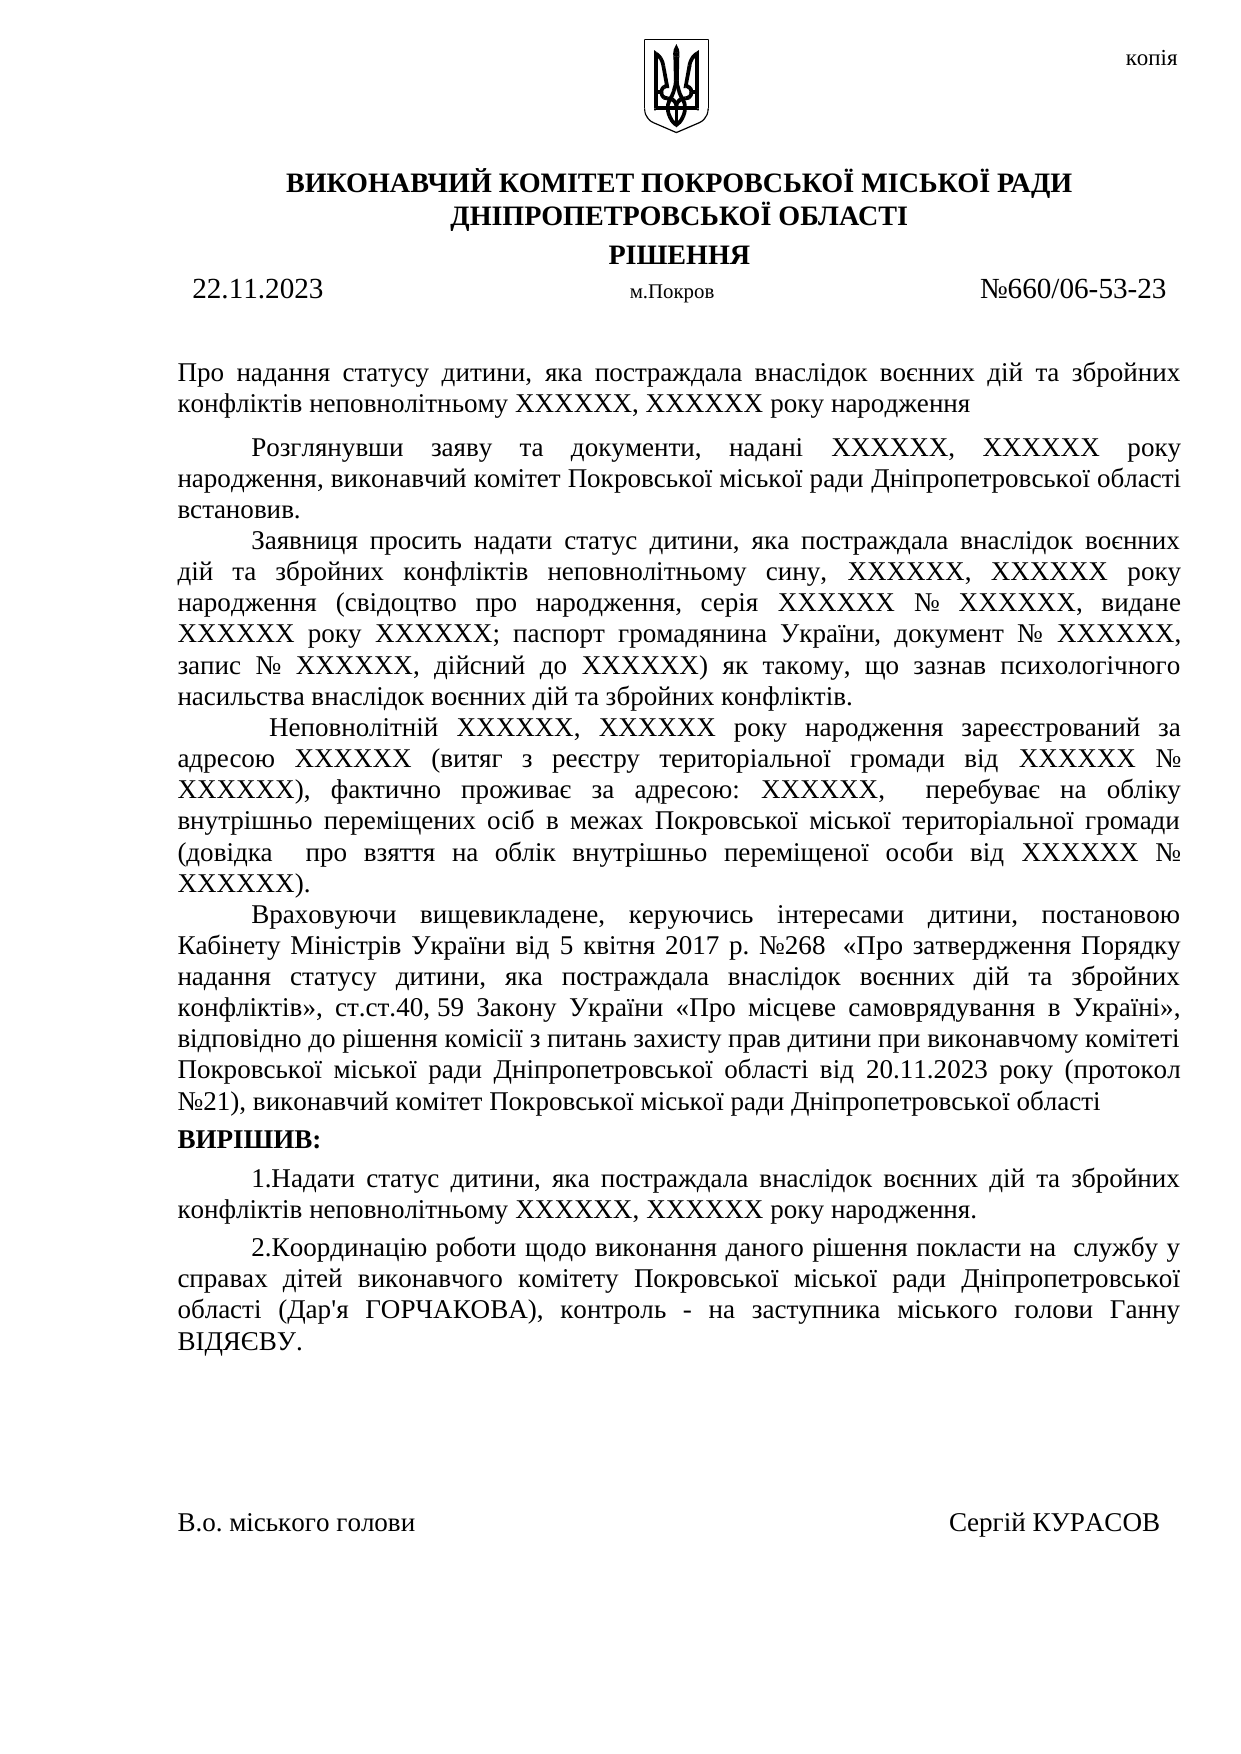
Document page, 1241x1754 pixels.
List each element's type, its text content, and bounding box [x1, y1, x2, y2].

text ВИКОНАВЧИЙ КОМІТЕТ ПОКРОВСЬКОЇ МІСЬКОЇ РАДИ [177, 166, 1181, 199]
text Заявниця просить надати статус дитини, яка постраждала внаслідок воєнних дій та збройних конфліктів неповнолітньому сину, ХХХХХХ, ХХХХХХ року народження (свідоцтво про народження, серія ХХХХХХ № ХХХХХХ, видане ХХХХХХ року ХХХХХХ; паспорт громадянина України, документ № ХХХХХХ, запис № ХХХХХХ, дійсний до ХХХХХХ) як такому, що зазнав психологічного насильства внаслідок воєнних дій та збройних конфліктів. [177, 524, 1181, 711]
text ДНІПРОПЕТРОВСЬКОЇ ОБЛАСТІ [177, 199, 1181, 231]
text Про надання статусу дитини, яка постраждала внаслідок воєнних дій та збройних конфліктів неповнолітньому ХХХХХХ, ХХХХХХ року народження [177, 356, 1181, 419]
text Враховуючи вищевикладене, керуючись інтересами дитини, постановою Кабінету Міністрів України від 5 квітня 2017 р. №268 «Про затвердження Порядку надання статусу дитини, яка постраждала внаслідок воєнних дій та збройних конфліктів», ст.ст.40, 59 Закону України «Про місцеве самоврядування в Україні», відповідно до рішення комісії з питань захисту прав дитини при виконавчому комітеті Покровської міської ради Дніпропетровської області від 20.11.2023 року (протокол №21), виконавчий комітет Покровської міської ради Дніпропетровської області [177, 898, 1181, 1116]
text Неповнолітній ХХХХХХ, ХХХХХХ року народження зареєстрований за адресою ХХХХХХ (витяг з реєстру територіальної громади від ХХХХХХ № ХХХХХХ), фактично проживає за адресою: ХХХХХХ, перебуває на обліку внутрішньо переміщених осіб в межах Покровської міської територіальної громади (довідка про взяття на облік внутрішньо переміщеної особи від ХХХХХХ № ХХХХХХ). [177, 711, 1181, 898]
text ВИРІШИВ: [177, 1123, 1181, 1154]
text 1.Надати статус дитини, яка постраждала внаслідок воєнних дій та збройних конфліктів неповнолітньому ХХХХХХ, ХХХХХХ року народження. [177, 1162, 1181, 1224]
text В.о. міського голови Сергій КУРАСОВ [177, 1506, 1181, 1537]
text 22.11.2023 м.Покров №660/06-53-23 [177, 271, 1181, 304]
text 2.Координацію роботи щодо виконання даного рішення покласти на службу у справах дітей виконавчого комітету Покровської міської ради Дніпропетровської області (Дар'я ГОРЧАКОВА), контроль - на заступника міського голови Ганну ВІДЯЄВУ. [177, 1231, 1181, 1356]
text РІШЕННЯ [177, 238, 1181, 271]
text Розглянувши заяву та документи, надані ХХХХХХ, ХХХХХХ року народження, виконавчий комітет Покровської міської ради Дніпропетровської області встановив. [177, 431, 1181, 524]
